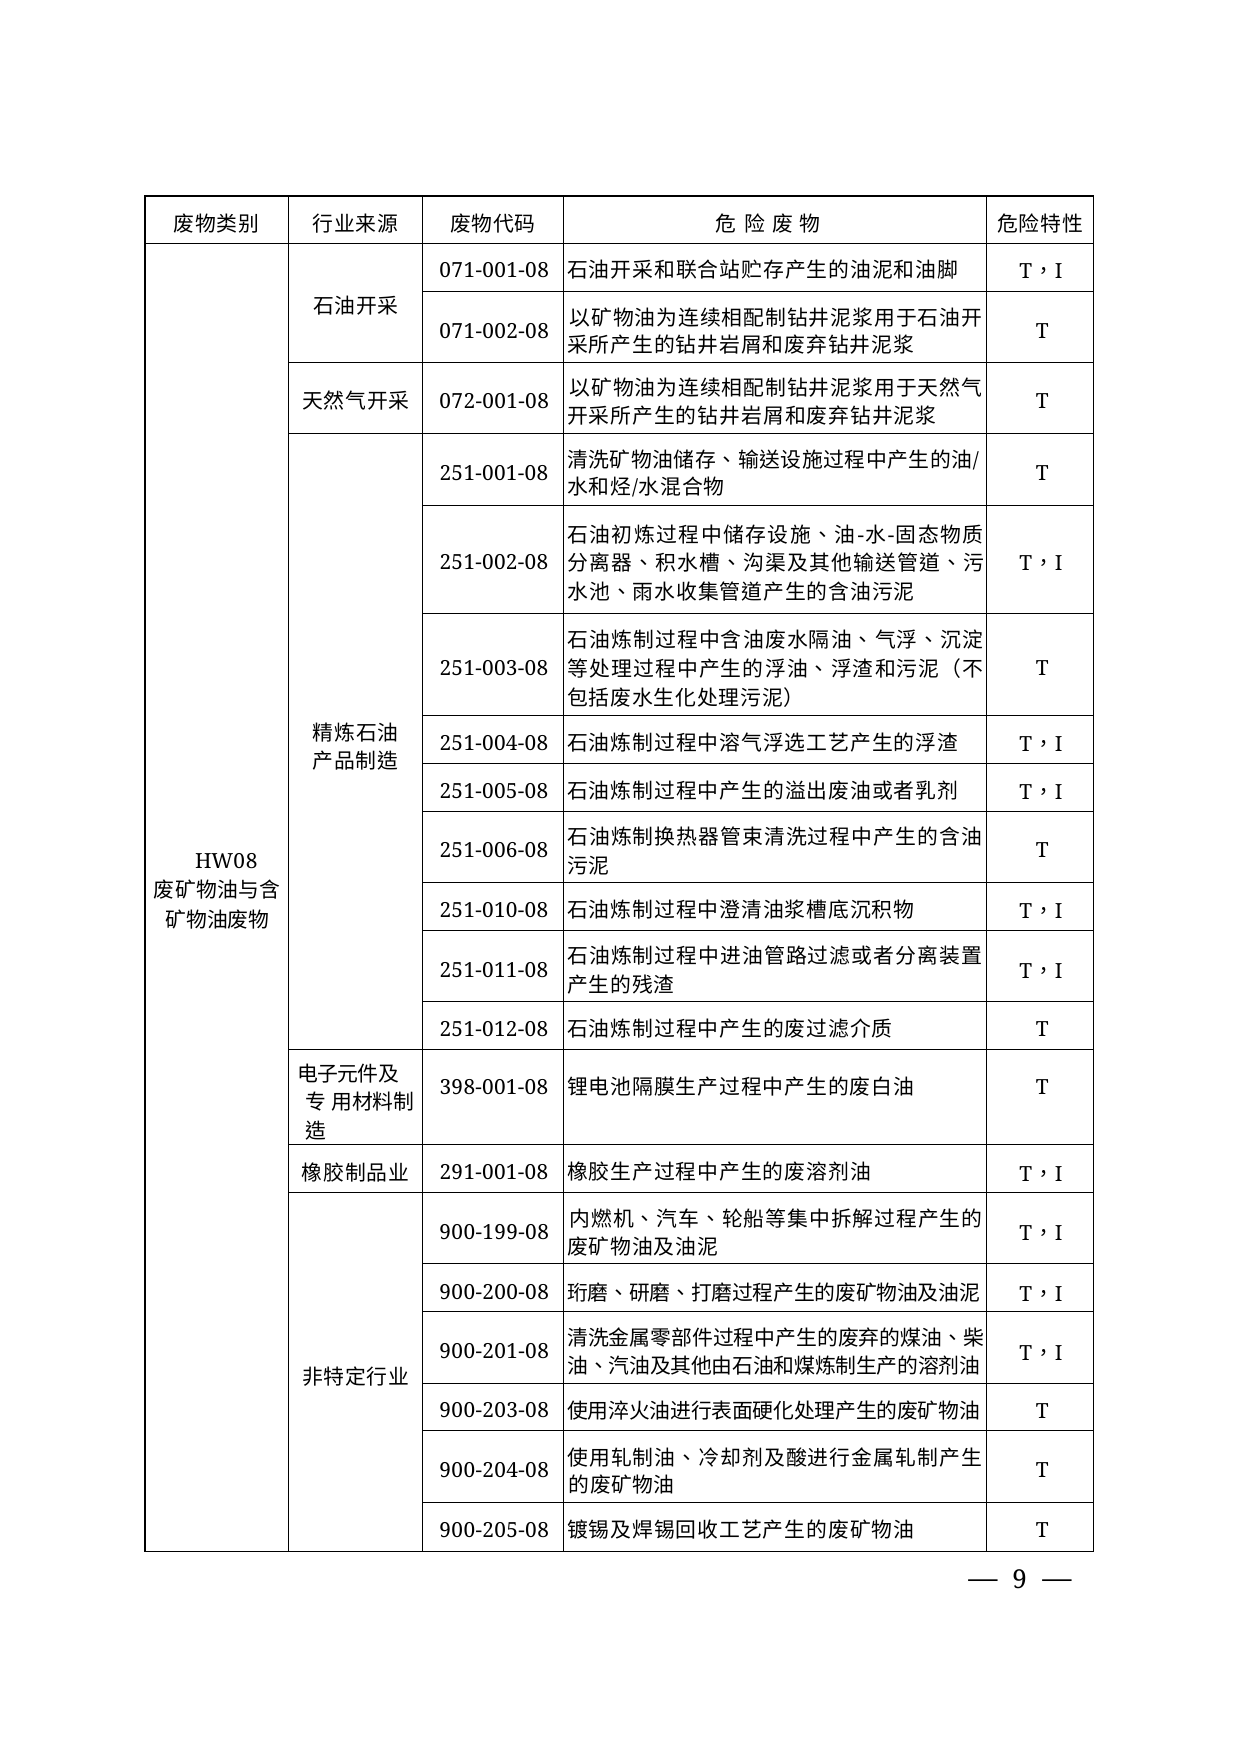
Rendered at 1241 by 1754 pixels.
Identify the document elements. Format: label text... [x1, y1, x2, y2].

table_cell T，I [987, 883, 1093, 930]
table_header 危 险 废 物 [564, 197, 986, 243]
table_cell 精炼石油 产品制造 [289, 434, 422, 1049]
table_cell HW08 废矿物油与含 矿物油废物 [146, 244, 288, 1551]
table_cell T，I [987, 1264, 1093, 1311]
table_cell 清洗金属零部件过程中产生的废弃的煤油、柴 油、汽油及其他由石油和煤炼制生产的溶剂油 [564, 1312, 986, 1382]
table_header 危险特性 [987, 197, 1093, 243]
table_cell 橡胶制品业 [289, 1145, 422, 1192]
table_cell T [987, 1384, 1093, 1430]
table_cell 251-004-08 [423, 716, 563, 763]
table_cell 清洗矿物油储存、输送设施过程中产生的油/ 水和烃/水混合物 [564, 434, 986, 504]
table_header 废物代码 [423, 197, 563, 243]
table_cell 珩磨、研磨、打磨过程产生的废矿物油及油泥 [564, 1264, 986, 1311]
table_cell 使用淬火油进行表面硬化处理产生的废矿物油 [564, 1384, 986, 1430]
table_cell T，I [987, 716, 1093, 763]
table_cell 900-204-08 [423, 1431, 563, 1501]
table_cell 石油炼制过程中澄清油浆槽底沉积物 [564, 883, 986, 930]
table_cell 291-001-08 [423, 1145, 563, 1192]
table_cell 非特定行业 [289, 1193, 422, 1551]
table_cell 石油炼制过程中产生的废过滤介质 [564, 1002, 986, 1049]
table_cell T，I [987, 244, 1093, 291]
table_cell T [987, 812, 1093, 882]
table_cell T，I [987, 1145, 1093, 1192]
table_cell T，I [987, 764, 1093, 811]
table_cell 900-200-08 [423, 1264, 563, 1311]
table_cell 内燃机、汽车、轮船等集中拆解过程产生的 废矿物油及油泥 [564, 1193, 986, 1263]
table_cell 071-002-08 [423, 292, 563, 362]
table_cell 镀锡及焊锡回收工艺产生的废矿物油 [564, 1503, 986, 1551]
table_cell 251-003-08 [423, 614, 563, 715]
table_cell 900-201-08 [423, 1312, 563, 1382]
table_cell T [987, 363, 1093, 433]
table_cell 石油初炼过程中储存设施、油-水-固态物质 分离器、积水槽、沟渠及其他输送管道、污 水池、雨水收集管道产生的含油污泥 [564, 506, 986, 612]
table_cell 398-001-08 [423, 1050, 563, 1144]
table_cell 锂电池隔膜生产过程中产生的废白油 [564, 1050, 986, 1144]
table_cell 072-001-08 [423, 363, 563, 433]
table_cell 石油开采 [289, 244, 422, 362]
table_cell 石油炼制过程中含油废水隔油、气浮、沉淀 等处理过程中产生的浮油、浮渣和污泥（不 包括废水生化处理污泥） [564, 614, 986, 715]
table_cell 900-205-08 [423, 1503, 563, 1551]
table_header 行业来源 [289, 197, 422, 243]
table_cell 石油炼制换热器管束清洗过程中产生的含油 污泥 [564, 812, 986, 882]
table_cell 251-011-08 [423, 931, 563, 1001]
table_cell 251-010-08 [423, 883, 563, 930]
table_cell 电子元件及专 用材料制造 [289, 1050, 422, 1144]
table_cell 使用轧制油、冷却剂及酸进行金属轧制产生 的废矿物油 [564, 1431, 986, 1501]
table_cell 071-001-08 [423, 244, 563, 291]
table_cell 石油炼制过程中溶气浮选工艺产生的浮渣 [564, 716, 986, 763]
table_cell 以矿物油为连续相配制钻井泥浆用于天然气 开采所产生的钻井岩屑和废弃钻井泥浆 [564, 363, 986, 433]
table_cell 石油开采和联合站贮存产生的油泥和油脚 [564, 244, 986, 291]
table_cell 251-001-08 [423, 434, 563, 504]
table_cell T [987, 1431, 1093, 1501]
table_cell T [987, 434, 1093, 504]
table_cell T，I [987, 506, 1093, 612]
table_cell T [987, 292, 1093, 362]
table_cell T，I [987, 931, 1093, 1001]
table_header 废物类别 [146, 197, 288, 243]
table_cell 石油炼制过程中产生的溢出废油或者乳剂 [564, 764, 986, 811]
table_cell 天然气开采 [289, 363, 422, 433]
table_cell 900-199-08 [423, 1193, 563, 1263]
table_cell T [987, 1503, 1093, 1551]
table_cell 251-002-08 [423, 506, 563, 612]
table_cell 橡胶生产过程中产生的废溶剂油 [564, 1145, 986, 1192]
table_cell 251-005-08 [423, 764, 563, 811]
table_cell T，I [987, 1312, 1093, 1382]
table_cell 以矿物油为连续相配制钻井泥浆用于石油开 采所产生的钻井岩屑和废弃钻井泥浆 [564, 292, 986, 362]
table_cell 251-006-08 [423, 812, 563, 882]
table_cell 900-203-08 [423, 1384, 563, 1430]
table_cell T [987, 1002, 1093, 1049]
table_cell T [987, 614, 1093, 715]
table_cell T，I [987, 1193, 1093, 1263]
table_cell 251-012-08 [423, 1002, 563, 1049]
table_cell T [987, 1050, 1093, 1144]
table_cell 石油炼制过程中进油管路过滤或者分离装置 产生的残渣 [564, 931, 986, 1001]
